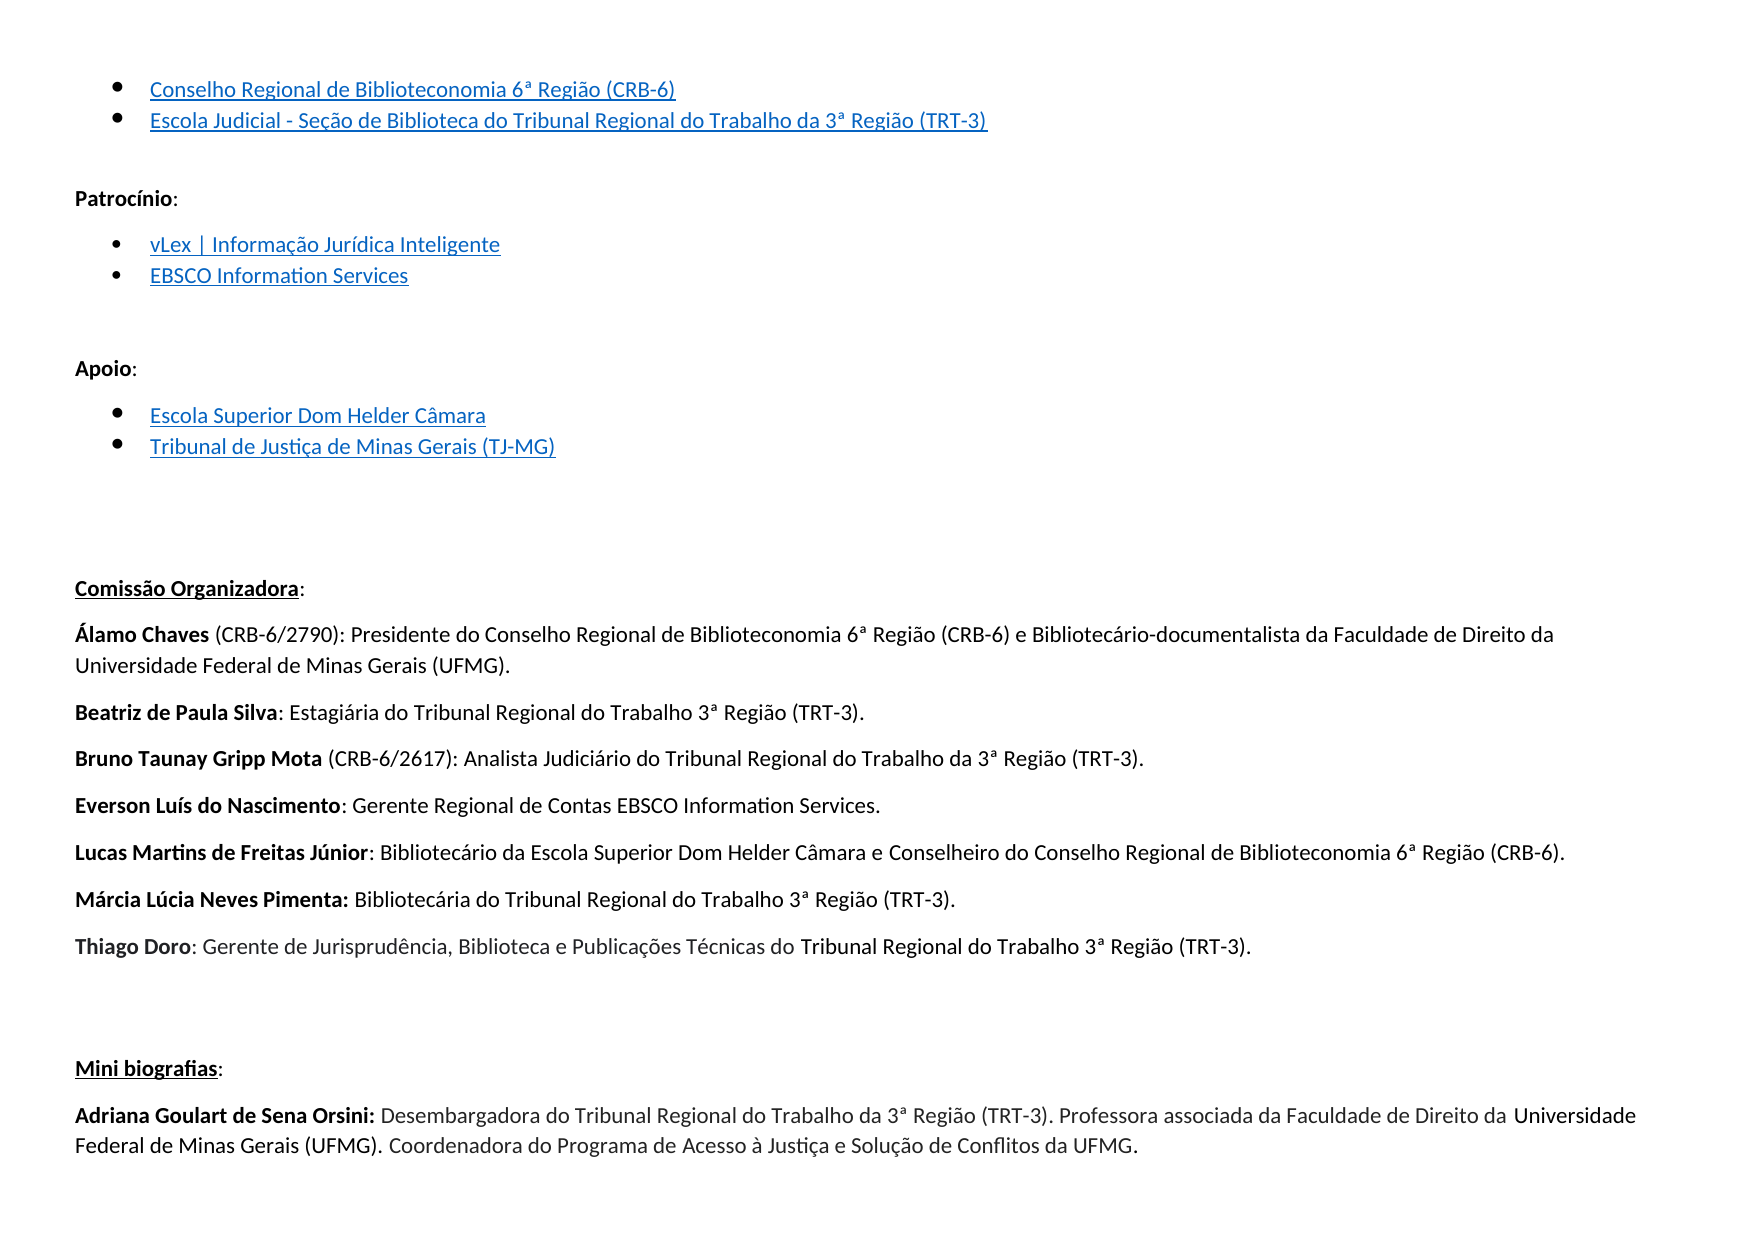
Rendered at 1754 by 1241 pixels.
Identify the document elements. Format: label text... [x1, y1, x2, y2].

list EBSCO Information Services [112, 261, 1679, 289]
text Thiago Doro: Gerente de Jurisprudência, Biblioteca e Publicações Técnicas do Tribunal Regional do Trabalho 3ª Região (TRT-3). [801, 932, 1679, 960]
text Comissão Organizadora: [75, 574, 1679, 602]
list vLex | Informação Jurídica Inteligente [112, 231, 1679, 259]
text Bruno Taunay Gripp Mota (CRB-6/2617): Analista Judiciário do Tribunal Regional do Trabalho da 3ª Região (TRT-3). [75, 744, 1679, 773]
text Patrocínio: [75, 184, 1679, 212]
text Everson Luís do Nascimento: Gerente Regional de Contas EBSCO Information Services. [75, 791, 1679, 819]
text Márcia Lúcia Neves Pimenta: Bibliotecária do Tribunal Regional do Trabalho 3ª Região (TRT-3). [75, 885, 1679, 913]
text Álamo Chaves (CRB-6/2790): Presidente do Conselho Regional de Biblioteconomia 6ª Região (CRB-6) e Bibliotecário-documentalista da Faculdade de Direito da Universidade Federal de Minas Gerais (UFMG). [75, 621, 1679, 679]
list Tribunal de Justiça de Minas Gerais (TJ-MG) [112, 432, 1679, 461]
text Beatriz de Paula Silva: Estagiária do Tribunal Regional do Trabalho 3ª Região (TRT-3). [75, 698, 1679, 726]
text Mini biografias: [75, 1054, 1679, 1082]
list Escola Judicial - Seção de Biblioteca do Tribunal Regional do Trabalho da 3ª Região (TRT-3) [112, 106, 1679, 134]
list Conselho Regional de Biblioteconomia 6ª Região (CRB-6) [112, 75, 1679, 104]
text Apoio: [75, 354, 1679, 383]
text Lucas Martins de Freitas Júnior: Bibliotecário da Escola Superior Dom Helder Câmara e Conselheiro do Conselho Regional de Biblioteconomia 6ª Região (CRB-6). [75, 838, 1679, 866]
list Escola Superior Dom Helder Câmara [112, 401, 1679, 430]
text Adriana Goulart de Sena Orsini: Desembargadora do Tribunal Regional do Trabalho da 3ª Região (TRT-3). Professora associada da Faculdade de Direito da Universidade Federal de Minas Gerais (UFMG). Coordenadora do Programa de Acesso à Justiça e Solução de Conflitos da UFMG. [75, 1101, 1679, 1159]
